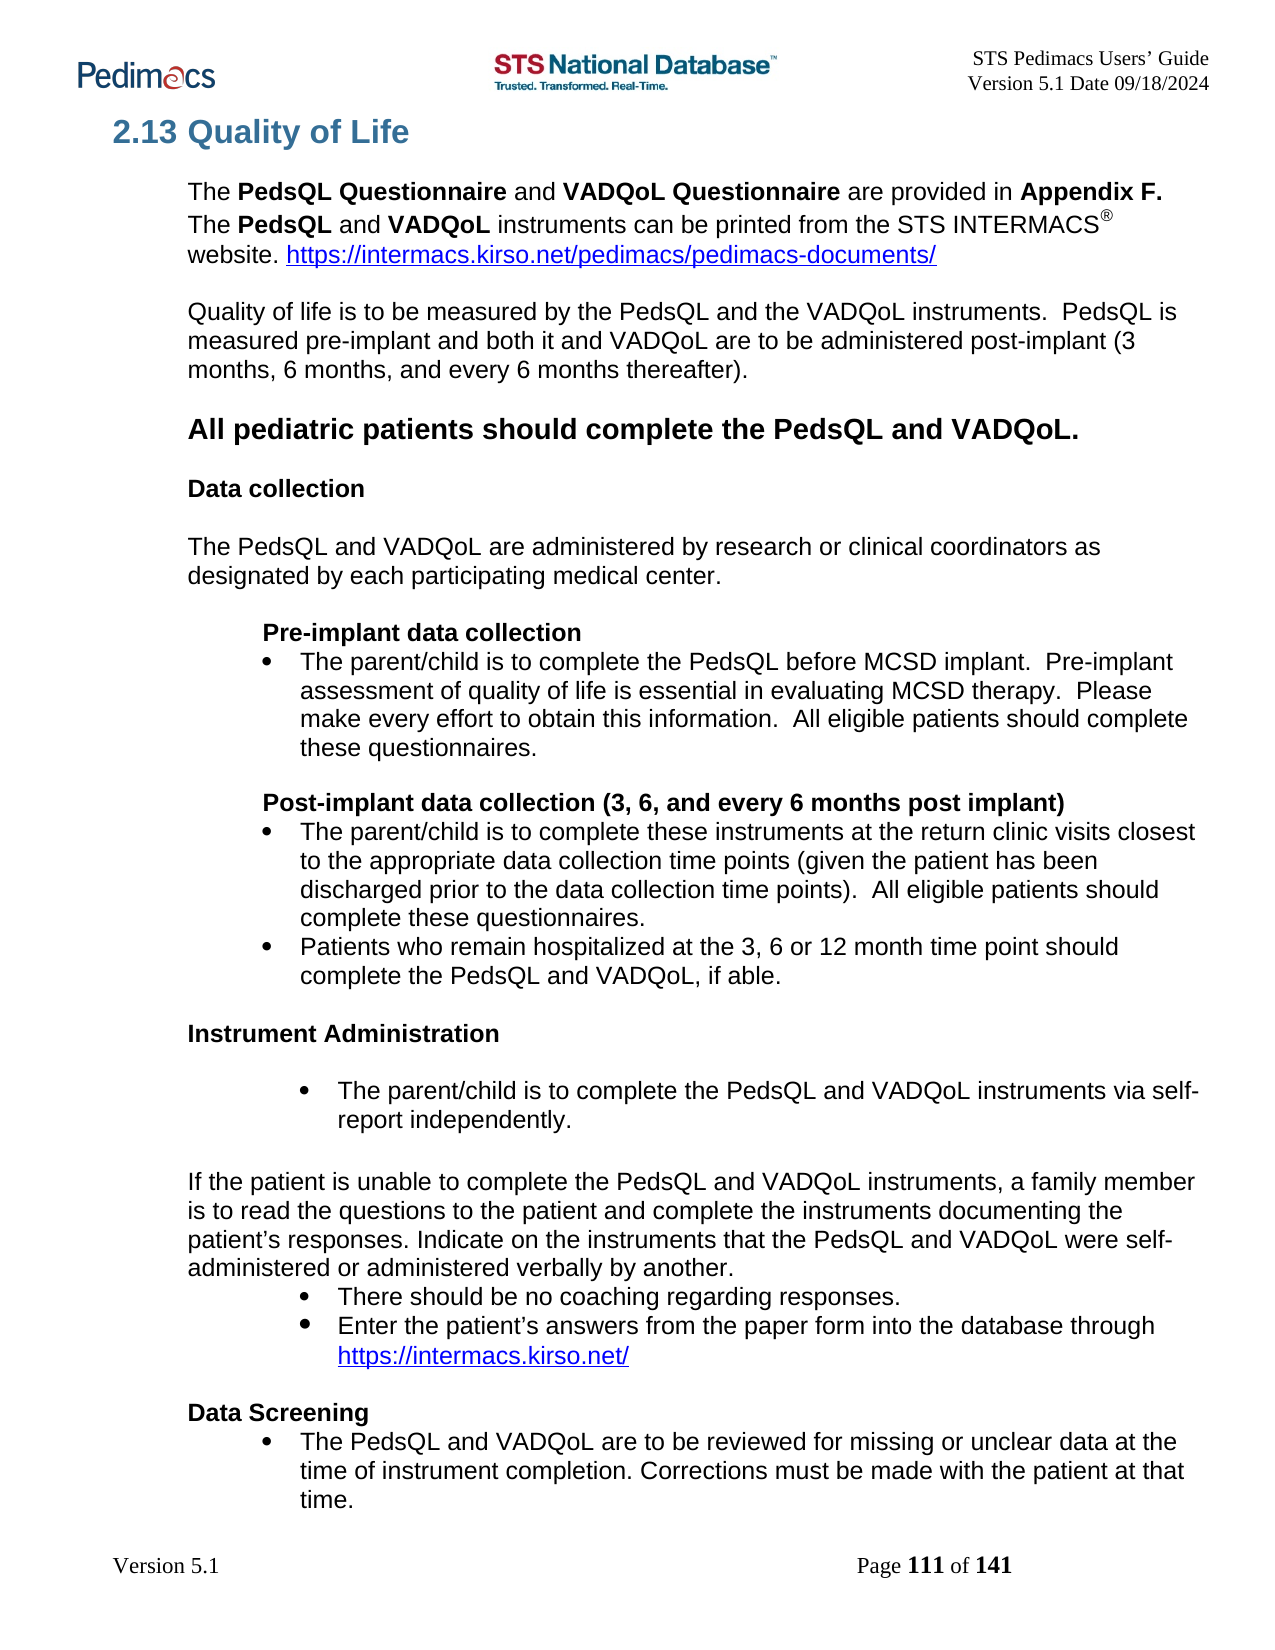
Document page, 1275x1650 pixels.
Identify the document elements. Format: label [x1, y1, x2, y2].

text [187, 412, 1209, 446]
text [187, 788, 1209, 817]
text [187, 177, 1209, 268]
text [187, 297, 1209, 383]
picture [62, 56, 241, 96]
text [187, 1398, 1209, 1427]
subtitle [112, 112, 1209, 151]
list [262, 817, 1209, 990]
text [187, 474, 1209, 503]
picture [487, 47, 788, 100]
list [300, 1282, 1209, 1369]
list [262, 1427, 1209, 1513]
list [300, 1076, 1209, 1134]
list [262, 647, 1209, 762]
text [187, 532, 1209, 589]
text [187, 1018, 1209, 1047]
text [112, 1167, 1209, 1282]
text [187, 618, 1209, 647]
